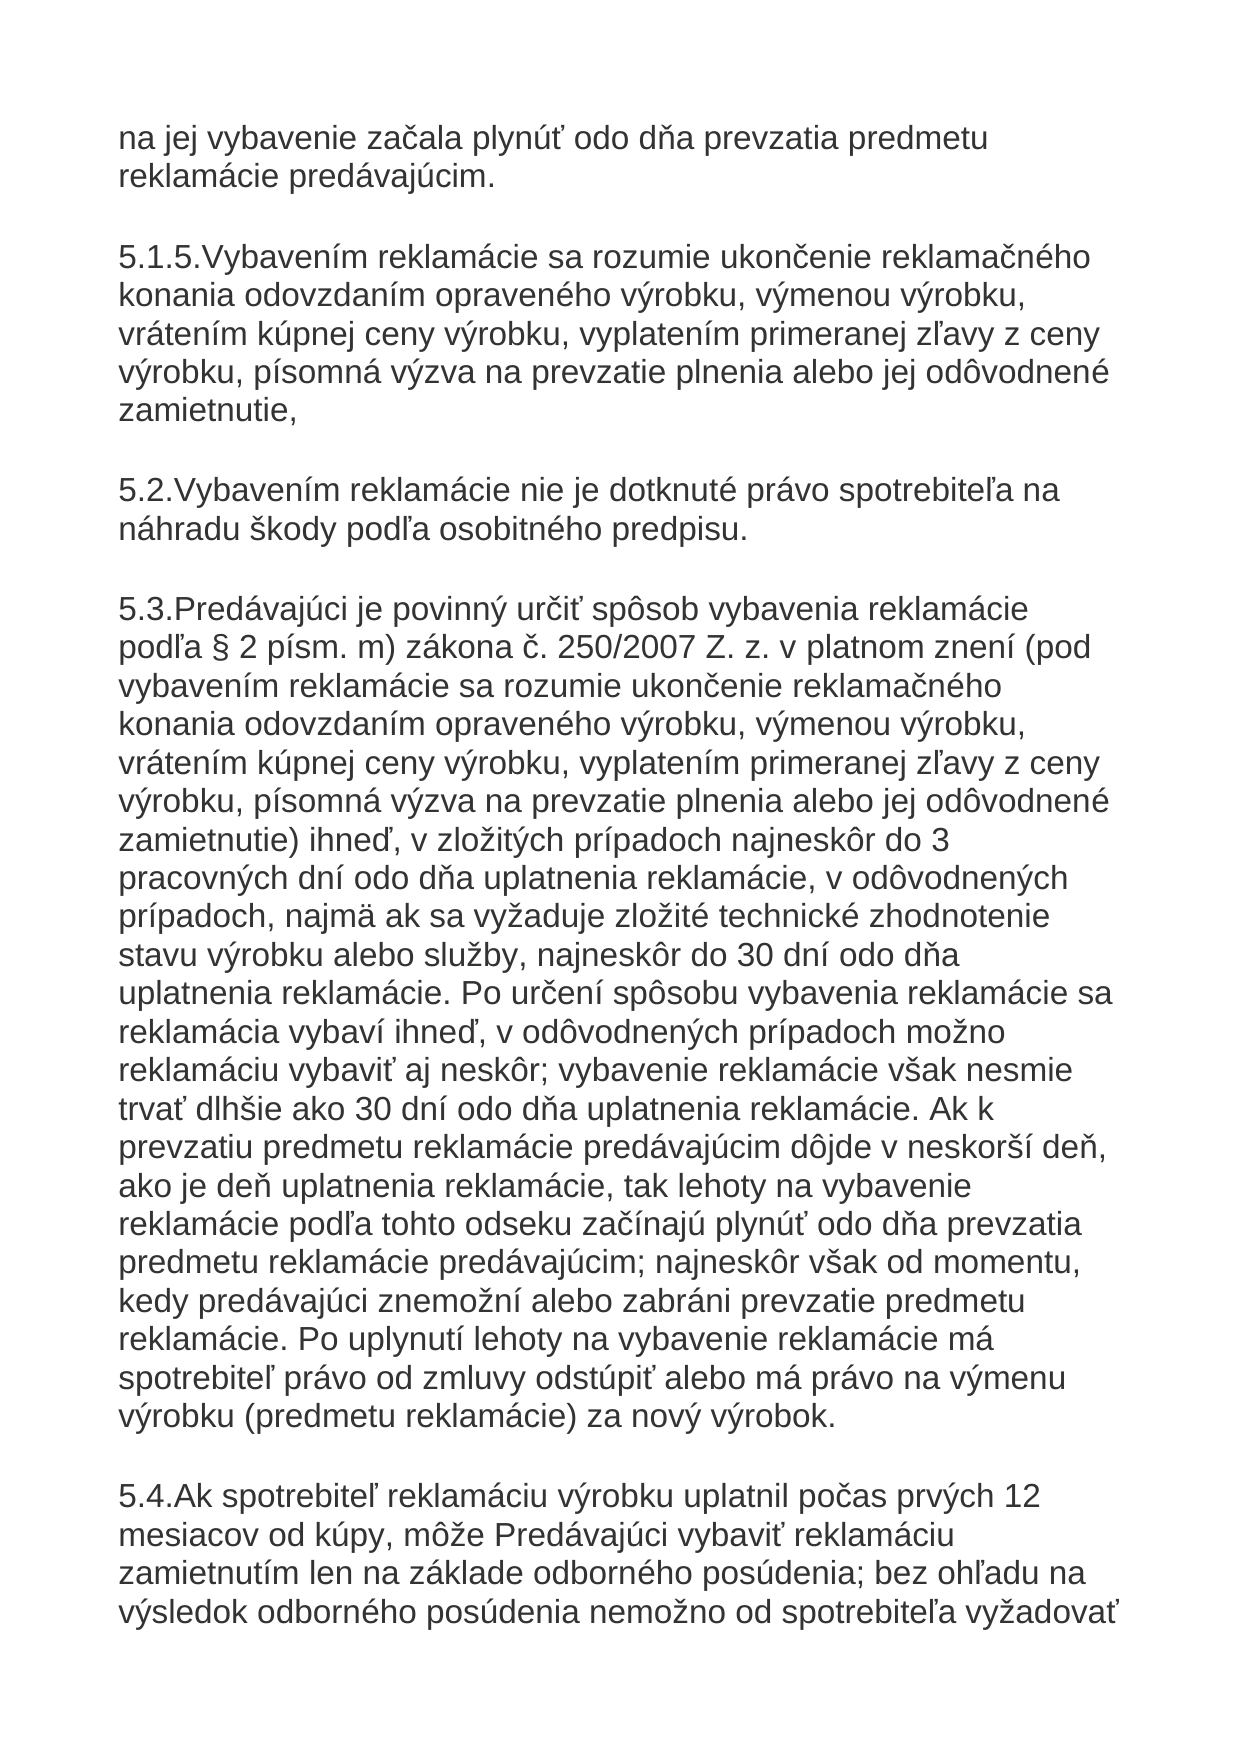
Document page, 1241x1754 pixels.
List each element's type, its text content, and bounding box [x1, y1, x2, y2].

text 5.3.Predávajúci je povinný určiť spôsob vybavenia reklamácie podľa § 2 písm. m) zákona č. 250/2007 Z. z. v platnom znení (pod vybavením reklamácie sa rozumie ukončenie reklamačného konania odovzdaním opraveného výrobku, výmenou výrobku, vrátením kúpnej ceny výrobku, vyplatením primeranej zľavy z ceny výrobku, písomná výzva na prevzatie plnenia alebo jej odôvodnené zamietnutie) ihneď, v zložitých prípadoch najneskôr do 3 pracovných dní odo dňa uplatnenia reklamácie, v odôvodnených prípadoch, najmä ak sa vyžaduje zložité technické zhodnotenie stavu výrobku alebo služby, najneskôr do 30 dní odo dňa uplatnenia reklamácie. Po určení spôsobu vybavenia reklamácie sa reklamácia vybaví ihneď, v odôvodnených prípadoch možno reklamáciu vybaviť aj neskôr; vybavenie reklamácie však nesmie trvať dlhšie ako 30 dní odo dňa uplatnenia reklamácie. Ak k prevzatiu predmetu reklamácie predávajúcim dôjde v neskorší deň, ako je deň uplatnenia reklamácie, tak lehoty na vybavenie reklamácie podľa tohto odseku začínajú plynúť odo dňa prevzatia predmetu reklamácie predávajúcim; najneskôr však od momentu, kedy predávajúci znemožní alebo zabráni prevzatie predmetu reklamácie. Po uplynutí lehoty na vybavenie reklamácie má spotrebiteľ právo od zmluvy odstúpiť alebo má právo na výmenu výrobku (predmetu reklamácie) za nový výrobok. [118, 589, 1122, 1435]
text 5.1.5.Vybavením reklamácie sa rozumie ukončenie reklamačného konania odovzdaním opraveného výrobku, výmenou výrobku, vrátením kúpnej ceny výrobku, vyplatením primeranej zľavy z ceny výrobku, písomná výzva na prevzatie plnenia alebo jej odôvodnené zamietnutie, [118, 237, 1122, 429]
text 5.2.Vybavením reklamácie nie je dotknuté právo spotrebiteľa na náhradu škody podľa osobitného predpisu. [749, 471, 1122, 547]
